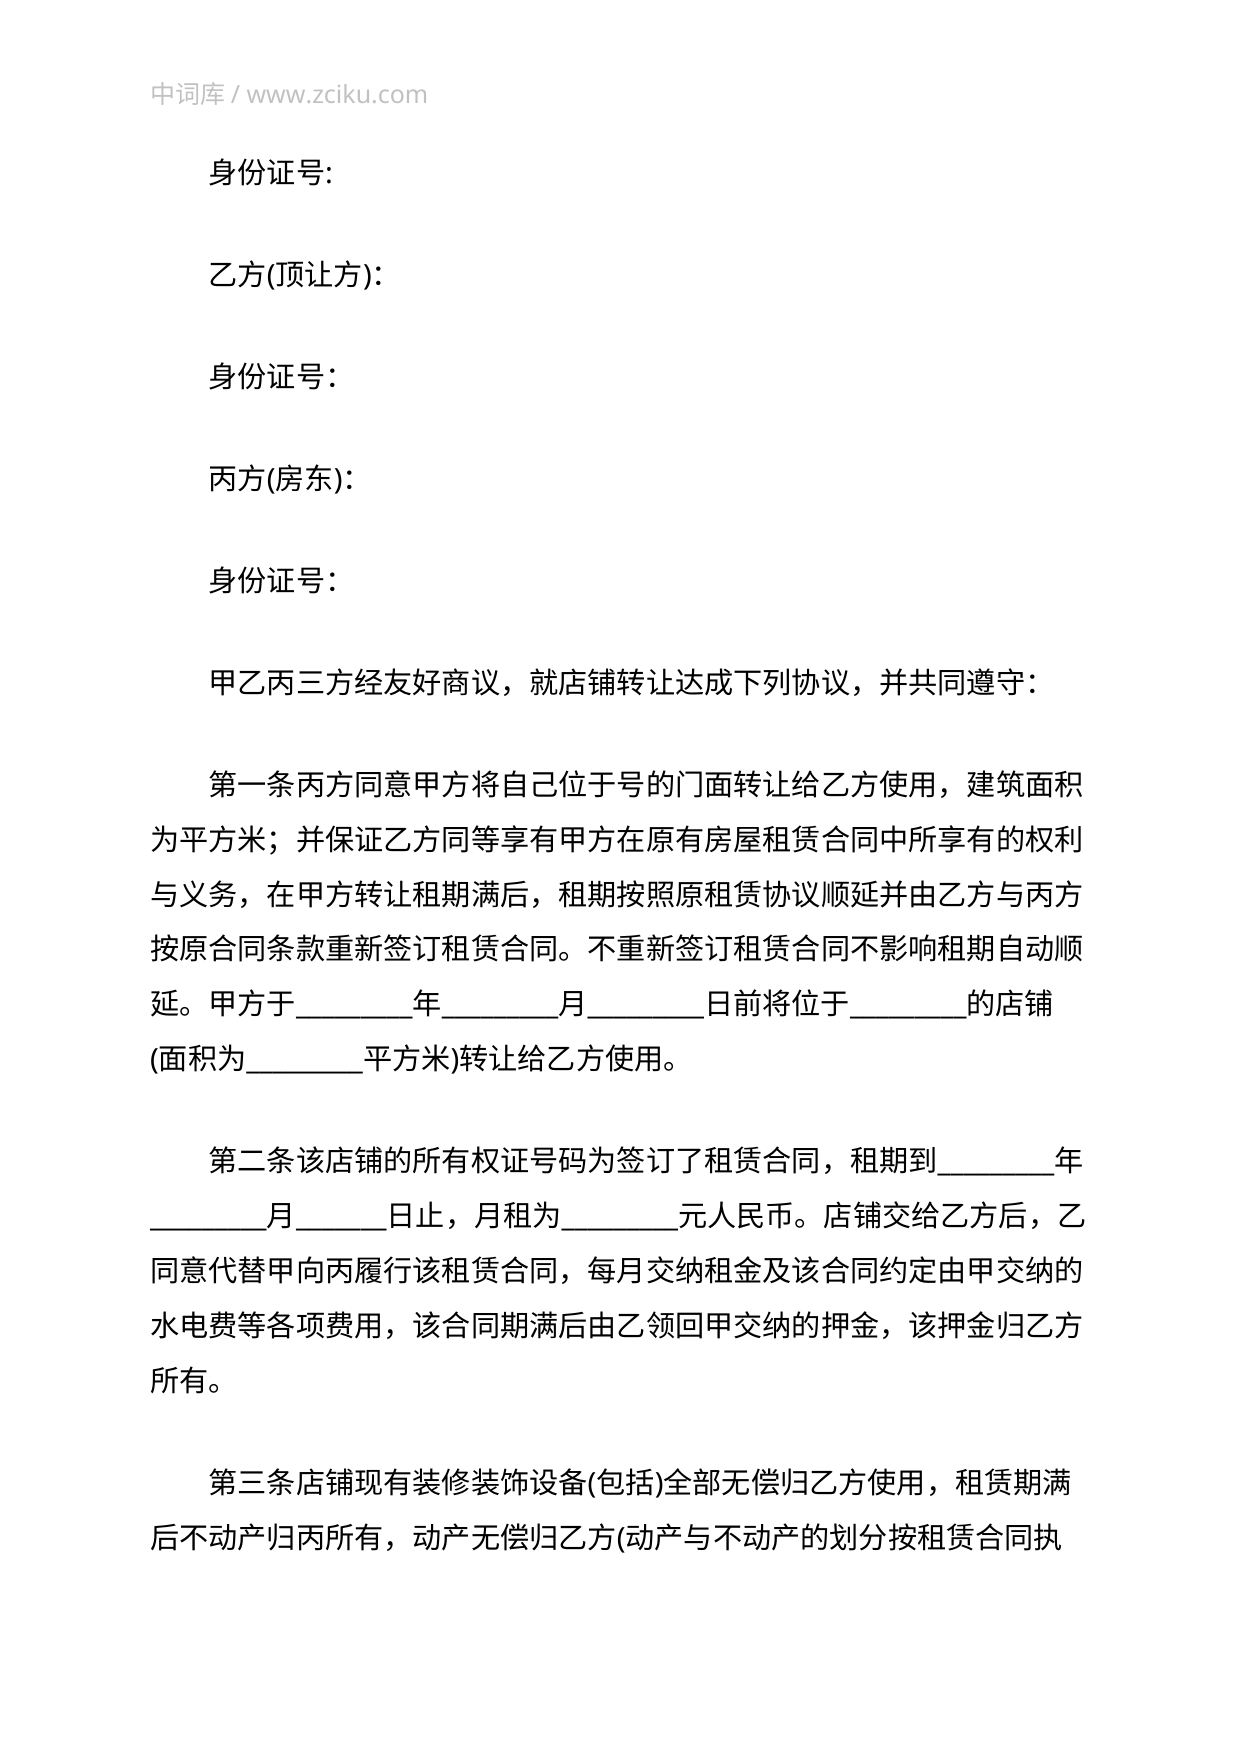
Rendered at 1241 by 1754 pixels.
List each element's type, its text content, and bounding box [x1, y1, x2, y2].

text 身份证号： [150, 354, 1090, 396]
text 第一条丙方同意甲方将自己位于号的门面转让给乙方使用，建筑面积为平方米；并保证乙方同等享有甲方在原有房屋租赁合同中所享有的权利与义务，在甲方转让租期满后，租期按照原租赁协议顺延并由乙方与丙方按原合同条款重新签订租赁合同。不重新签订租赁合同不影响租期自动顺延。甲方于_________年_________月_________日前将位于_________的店铺(面积为_________平方米)转让给乙方使用。 [150, 761, 1090, 1078]
text 丙方(房东)： [150, 456, 1090, 498]
text 乙方(顶让方)： [150, 252, 1090, 294]
text 身份证号： [150, 558, 1090, 600]
text 身份证号: [150, 150, 1090, 192]
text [150, 1459, 1090, 1557]
text 第二条该店铺的所有权证号码为签订了租赁合同，租期到_________年_________月_______日止，月租为_________元人民币。店铺交给乙方后，乙同意代替甲向丙履行该租赁合同，每月交纳租金及该合同约定由甲交纳的水电费等各项费用，该合同期满后由乙领回甲交纳的押金，该押金归乙方所有。 [150, 1138, 1090, 1400]
text 甲乙丙三方经友好商议，就店铺转让达成下列协议，并共同遵守： [150, 659, 1090, 702]
